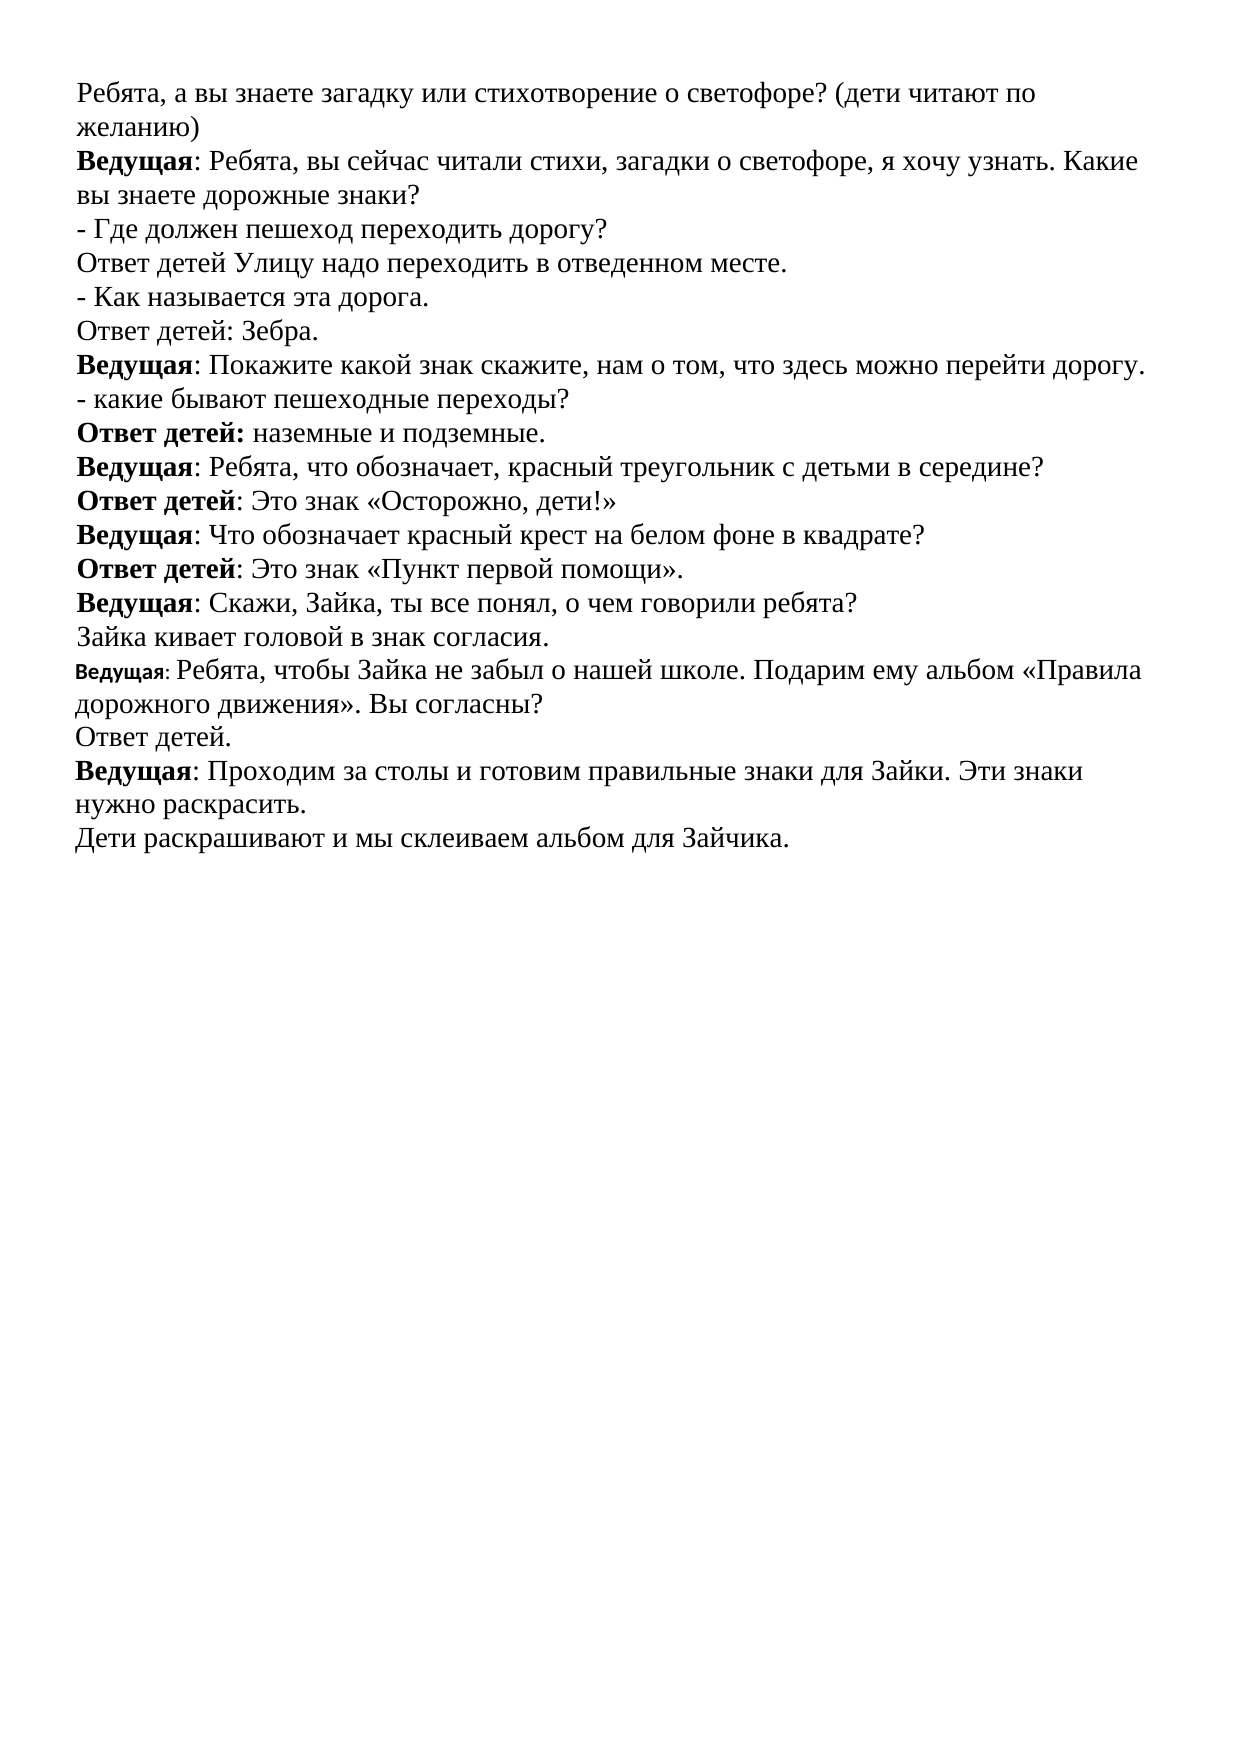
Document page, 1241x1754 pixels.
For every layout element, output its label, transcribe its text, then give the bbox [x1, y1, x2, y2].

text Ведущая: Ребята, что обозначает, красный треугольник с детьми в середине? [76, 448, 1165, 482]
text Ответ детей: наземные и подземные. [76, 414, 1165, 448]
text - Где должен пешеход переходить дорогу? [76, 211, 1165, 245]
text Ответ детей: Зебра. [76, 313, 1165, 347]
text Ведущая: Что обозначает красный крест на белом фоне в квадрате? [76, 516, 1165, 550]
text Ведущая: Проходим за столы и готовим правильные знаки для Зайки. Эти знаки нужно раскрасить. [75, 753, 1165, 820]
text Зайка кивает головой в знак согласия. [76, 618, 1165, 652]
text Ребята, а вы знаете загадку или стихотворение о светофоре? (дети читают по желанию) [76, 75, 1165, 143]
text Ведущая: Покажите какой знак скажите, нам о том, что здесь можно перейти дорогу. [76, 347, 1165, 381]
text Ответ детей. [75, 719, 1165, 753]
text Ведущая: Ребята, вы сейчас читали стихи, загадки о светофоре, я хочу узнать. Какие вы знаете дорожные знаки? [76, 143, 1165, 211]
text - какие бывают пешеходные переходы? [76, 381, 1165, 414]
text - Как называется эта дорога. [76, 279, 1165, 313]
text Ответ детей: Это знак «Пункт первой помощи». [76, 550, 1165, 584]
text Дети раскрашивают и мы склеиваем альбом для Зайчика. [75, 820, 1165, 853]
text Ответ детей Улицу надо переходить в отведенном месте. [76, 245, 1165, 279]
text Ответ детей: Это знак «Осторожно, дети!» [76, 482, 1165, 516]
text Ведущая: Ребята, чтобы Зайка не забыл о нашей школе. Подарим ему альбом «Правила дорожного движения». Вы согласны? [75, 652, 1165, 719]
text Ведущая: Скажи, Зайка, ты все понял, о чем говорили ребята? [76, 584, 1165, 618]
